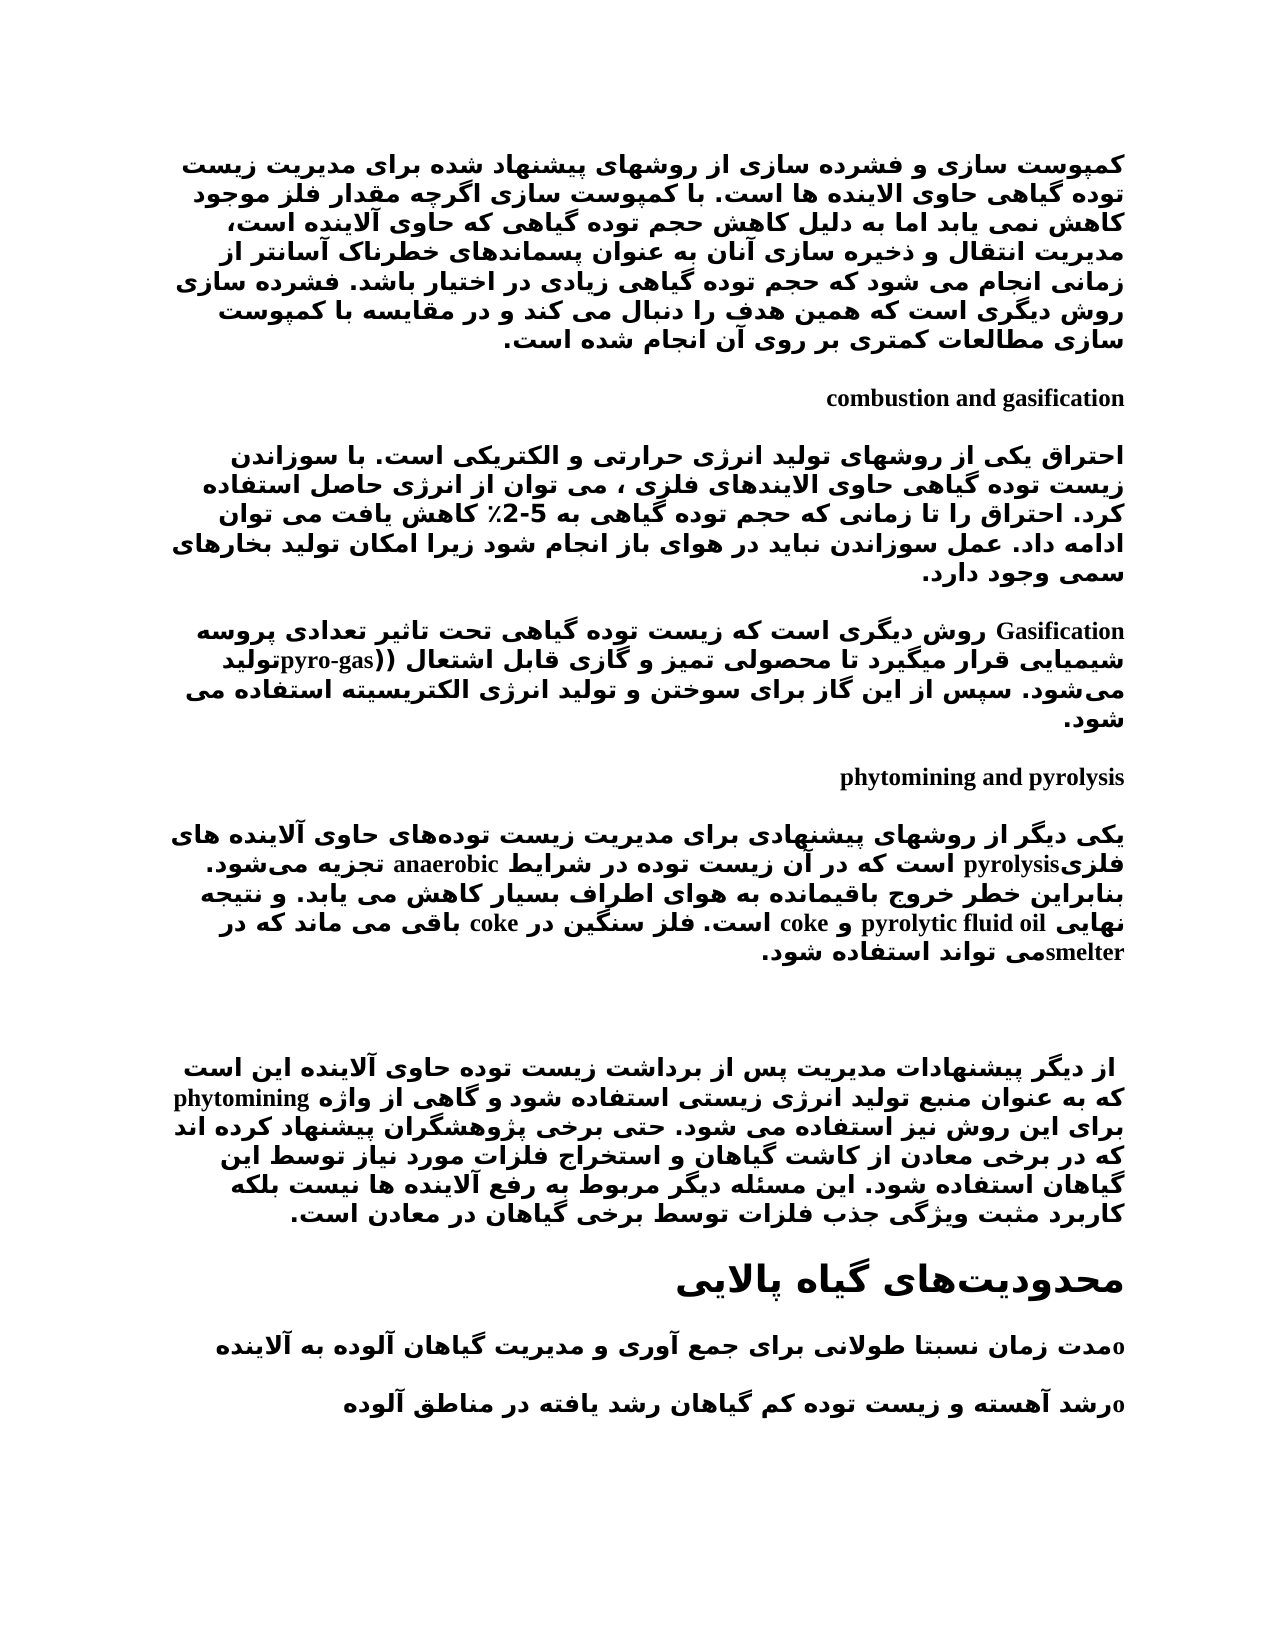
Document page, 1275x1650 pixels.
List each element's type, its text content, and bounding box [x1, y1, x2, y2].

text oمدت زمان نسبتا طولانی برای جمع آوری و مدیریت گیاهان آلوده به آلاینده [150, 1331, 1125, 1360]
text کمپوست سازی و فشرده سازی از روشهای پیشنهاد شده برای مدیریت زیست توده گیاهی حاوی الاینده ها است. با کمپوست سازی اگرچه مقدار فلز موجود کاهش نمی یابد اما به دلیل کاهش حجم توده گیاهی که حاوی آلاینده است، مدیریت انتقال و ذخیره سازی آنان به عنوان پسماندهای خطرناک آسانتر از زمانی انجام می شود که حجم توده گیاهی زیادی در اختیار باشد. فشرده سازی روش دیگری است که همین هدف را دنبال می کند و در مقایسه با کمپوست سازی مطالعات کمتری بر روی آن انجام شده است. [150, 150, 1125, 354]
text combustion and gasification [150, 383, 1125, 412]
text احتراق یکی از روشهای تولید انرژی حرارتی و الکتریکی است. با سوزاندن زیست توده گیاهی حاوی الایندهای فلزی ، می توان از انرژی حاصل استفاده کرد. احتراق را تا زمانی که حجم توده گیاهی به 5-2٪ کاهش یافت می توان ادامه داد. عمل سوزاندن نباید در هوای باز انجام شود زیرا امکان تولید بخارهای سمی وجود دارد. [150, 441, 1125, 587]
text یکی دیگر از روشهای پیشنهادی برای مدیریت زیست توده‌های حاوی آلاینده های فلزیpyrolysis است که در آن زیست توده در شرایط anaerobic تجزیه می‌شود. بنابراین خطر خروج باقیمانده به هوای اطراف بسیار کاهش می یابد. و نتیجه نهایی pyrolytic fluid oil و coke است. فلز سنگین در coke باقی می ماند که در smelterمی تواند استفاده شود. [150, 820, 1125, 967]
text از دیگر پیشنهادات مدیریت پس از برداشت زیست توده حاوی آلاینده این است که به عنوان منبع تولید انرژی زیستی استفاده شود و گاهی از واژه phytomining برای این روش نیز استفاده می شود. حتی برخی پژوهشگران پیشنهاد کرده اند که در برخی معادن از کاشت گیاهان و استخراج فلزات مورد نیاز توسط این گیاهان استفاده شود. این مسئله دیگر مربوط به رفع آلاینده ‌ها نیست بلکه کاربرد مثبت ویژگی جذب فلزات توسط برخی گیاهان در معادن است. [150, 1054, 1125, 1229]
text Gasification روش دیگری است که زیست توده گیاهی تحت تاثیر تعدادی پروسه شیمیایی قرار میگیرد تا محصولی تمیز و گازی قابل اشتعال ((pyro-gasتولید می‌شود. سپس از این گاز برای سوختن و تولید انرژی الکتریسیته استفاده می شود. [150, 616, 1125, 733]
text oرشد آهسته و زیست توده کم گیاهان رشد یافته در مناطق آلوده [150, 1389, 1125, 1418]
text محدودیت‌های گیاه پالایی [150, 1258, 1125, 1302]
text phytomining and pyrolysis [150, 762, 1125, 791]
